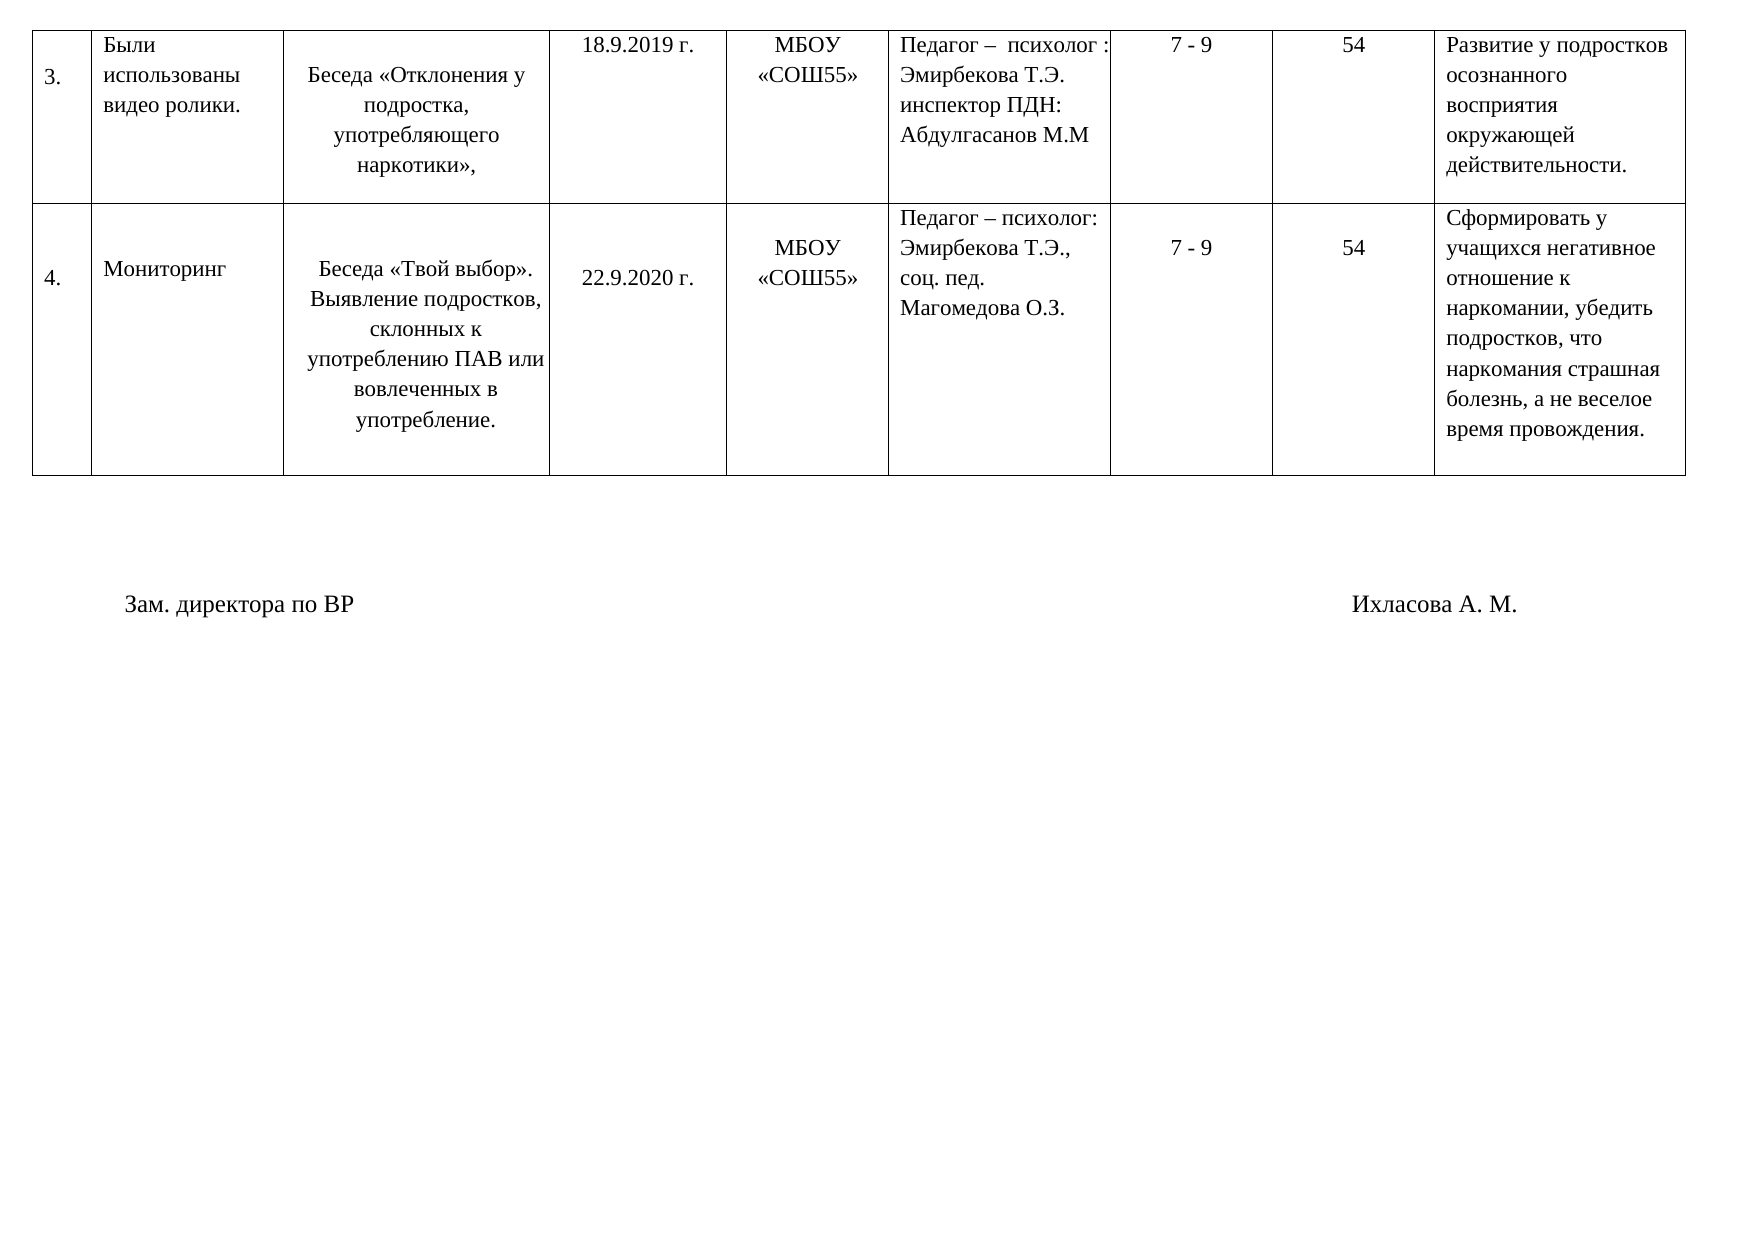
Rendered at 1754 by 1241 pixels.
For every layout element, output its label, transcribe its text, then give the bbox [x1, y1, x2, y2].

table_cell Сформировать у учащихся негативное отношение к наркомании, убедить подростков, что наркомания страшная болезнь, а не веселое время провождения. [1435, 204, 1685, 475]
table_cell 3. [33, 31, 91, 202]
table_cell Педагог – психолог: Эмирбекова Т.Э., соц. пед. Магомедова О.З. [889, 204, 1110, 475]
table_cell Беседа «Твой выбор». Выявление подростков, склонных к употреблению ПАВ или вовлеченных в употребление. [284, 204, 549, 475]
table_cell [92, 31, 283, 202]
table_cell 7 - 9 [1111, 204, 1272, 475]
table_cell 22.9.2020 г. [550, 204, 726, 475]
table_cell Мониторинг [92, 204, 283, 475]
table_cell МБОУ «СОШ55» [727, 31, 888, 202]
table_cell 54 [1273, 31, 1434, 202]
table_cell 54 [1273, 204, 1434, 475]
table_cell 7 - 9 [1111, 31, 1272, 202]
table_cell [284, 31, 549, 202]
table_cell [889, 31, 1110, 202]
table_cell 4. [33, 204, 91, 475]
table_cell 18.9.2019 г. [550, 31, 726, 202]
table_cell МБОУ «СОШ55» [727, 204, 888, 475]
text Зам. директора по ВР Ихласова А. М. [118, 589, 1636, 618]
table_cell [1435, 31, 1685, 202]
